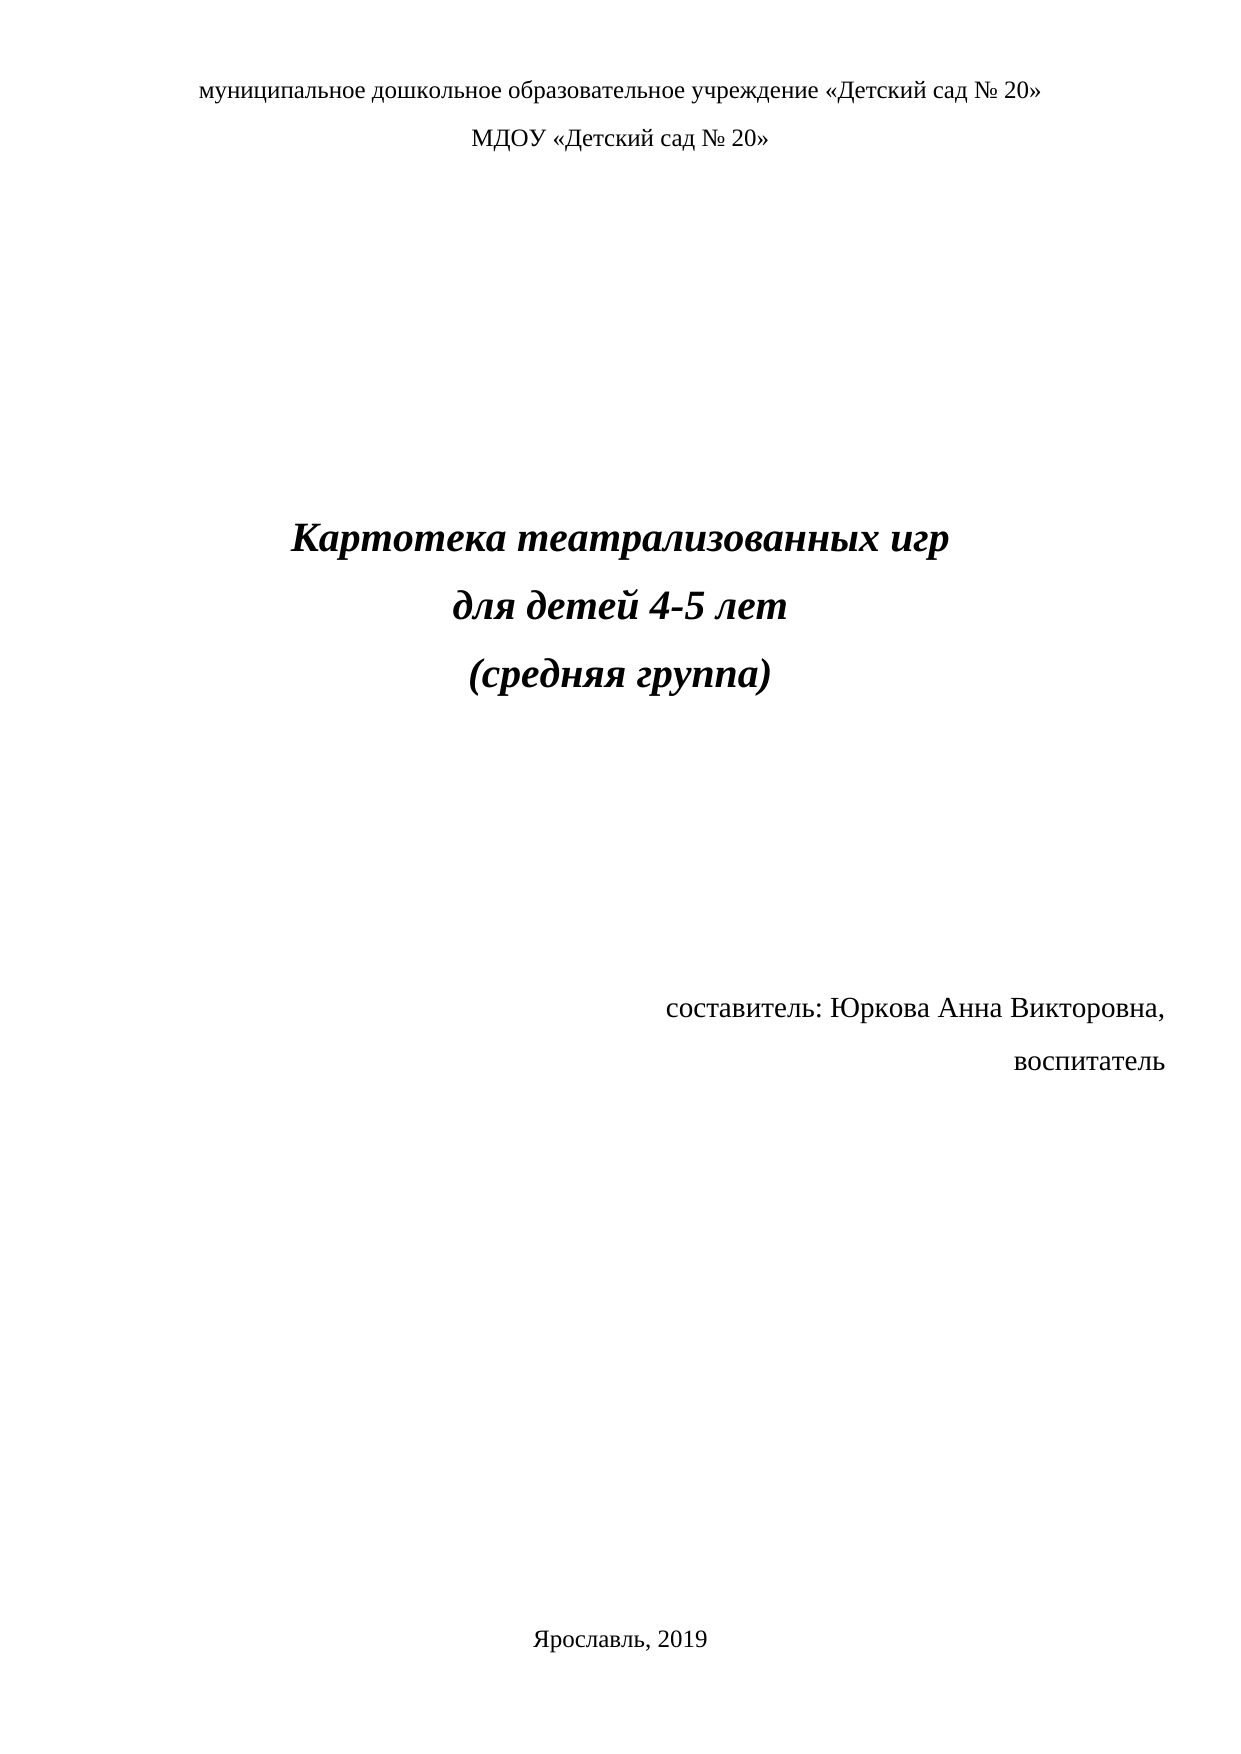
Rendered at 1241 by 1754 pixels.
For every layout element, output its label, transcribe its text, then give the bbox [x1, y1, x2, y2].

text муниципальное дошкольное образовательное учреждение «Детский сад № 20» [75, 75, 1165, 104]
text (средняя группа) [75, 649, 1165, 697]
text Ярославль, 2019 [75, 1624, 1165, 1653]
text МДОУ «Детский сад № 20» [75, 123, 1165, 151]
text для детей 4-5 лет [75, 580, 1165, 628]
text воспитатель [75, 1043, 1165, 1077]
text Картотека театрализованных игр [75, 512, 1165, 560]
text составитель: Юркова Анна Викторовна, [75, 990, 1165, 1024]
